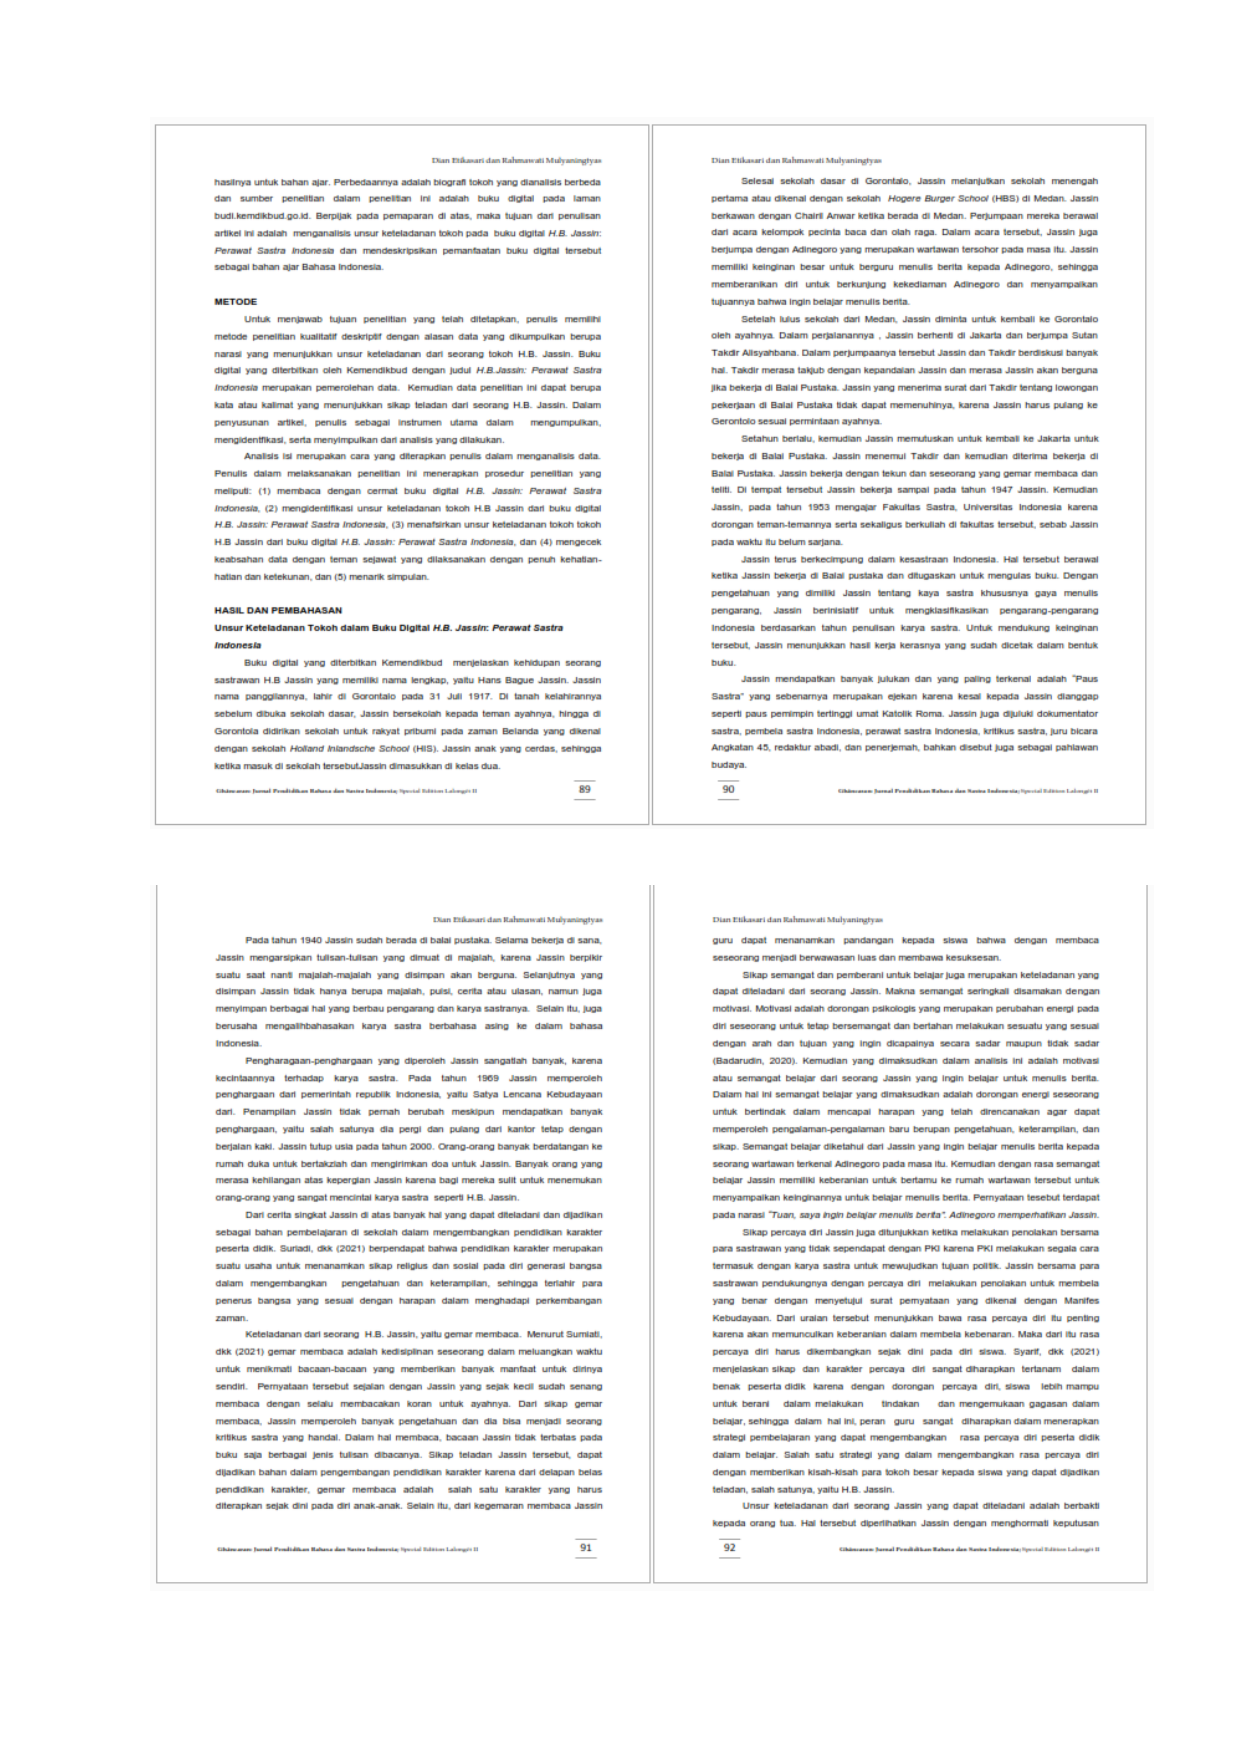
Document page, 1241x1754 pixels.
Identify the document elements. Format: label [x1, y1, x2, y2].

picture [150, 885, 1154, 1591]
picture [150, 117, 1154, 829]
